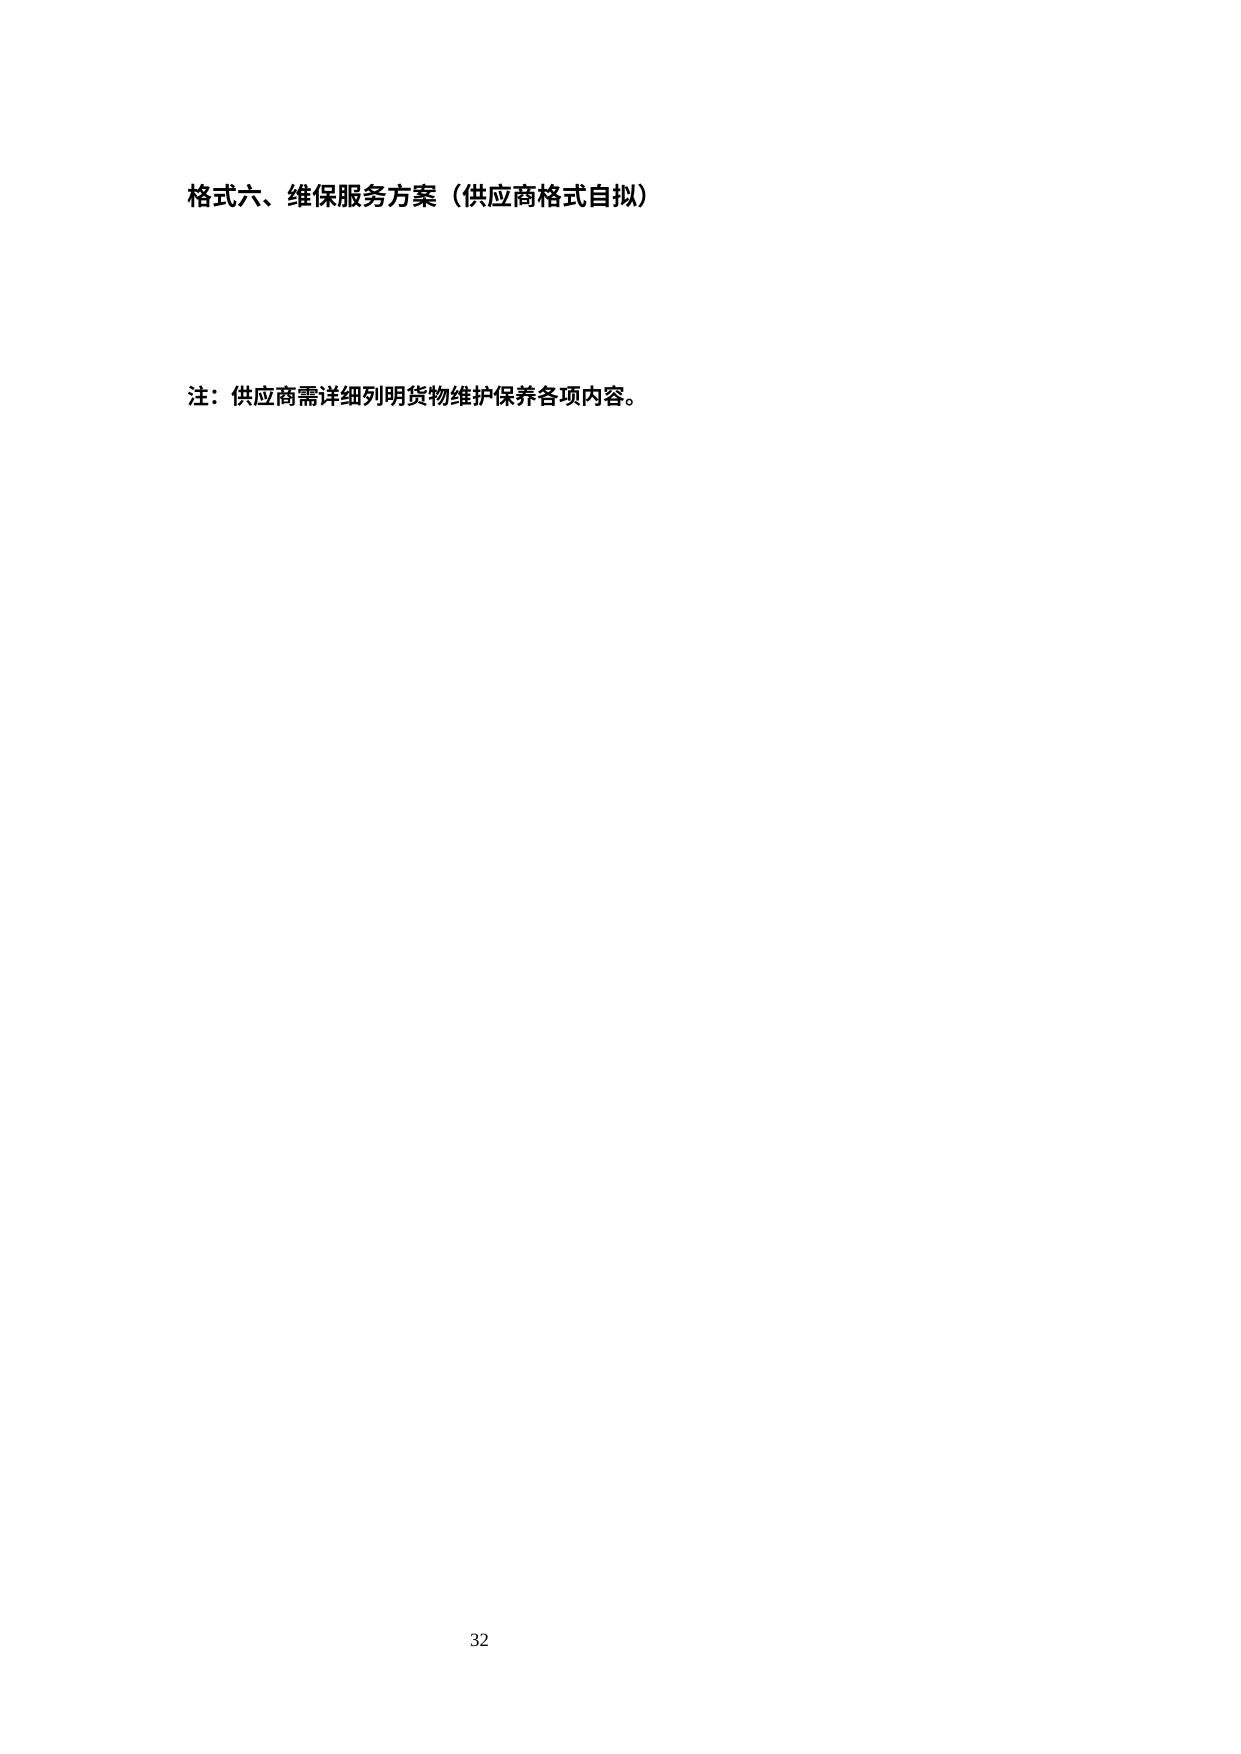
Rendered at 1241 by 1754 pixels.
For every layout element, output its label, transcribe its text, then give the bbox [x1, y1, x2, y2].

text 注：供应商需详细列明货物维护保养各项内容。 [187, 379, 1053, 411]
text 格式六、维保服务方案（供应商格式自拟） [187, 162, 1053, 227]
